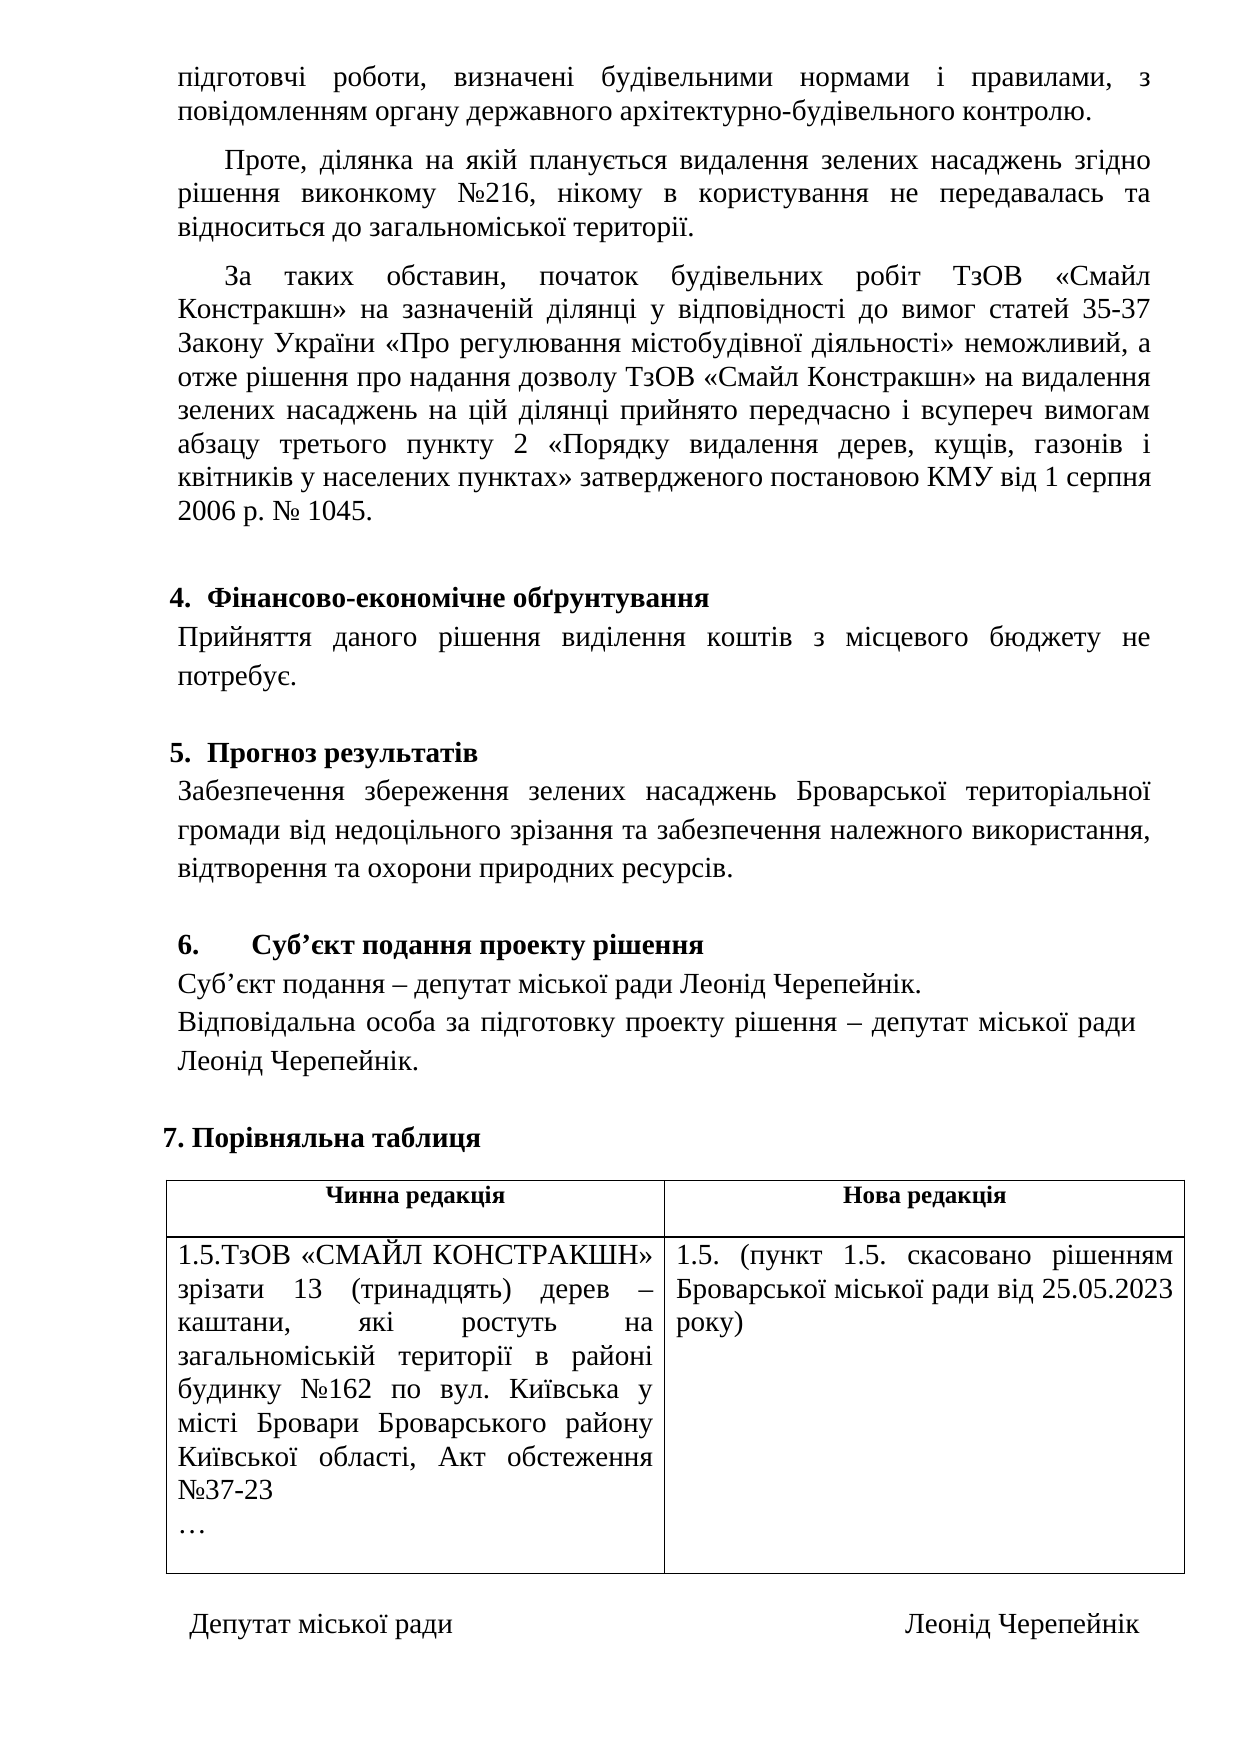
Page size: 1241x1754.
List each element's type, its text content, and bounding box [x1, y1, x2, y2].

list Суб’єкт подання проекту рішення [177, 927, 1152, 961]
text За таких обставин, початок будівельних робіт ТзОВ «Смайл Констракшн» на зазначеній ділянці у відповідності до вимог статей 35-37 Закону України «Про регулювання містобудівної діяльності» неможливий, а отже рішення про надання дозволу ТзОВ «Смайл Констракшн» на видалення зелених насаджень на цій ділянці прийнято передчасно і всупереч вимогам абзацу третього пункту 2 «Порядку видалення дерев, кущів, газонів і квітників у населених пунктах» затвердженого постановою КМУ від 1 серпня 2006 р. № 1045. [177, 258, 1152, 526]
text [177, 59, 1152, 126]
table_header Чинна редакція [167, 1181, 664, 1236]
list Фінансово-економічне обґрунтування [169, 581, 1152, 614]
list 7. Порівняльна таблиця [162, 1120, 1152, 1154]
text Прийняття даного рішення виділення коштів з місцевого бюджету не потребує. [177, 619, 1152, 691]
table_cell 1.5. (пункт 1.5. скасовано рішенням Броварської міської ради від 25.05.2023 року) [665, 1238, 1184, 1573]
text Депутат міської ради Леонід Черепейнік [177, 1606, 1152, 1639]
list Суб’єкт подання – депутат міської ради Леонід Черепейнік. [177, 966, 1137, 999]
table_cell 1.5.ТзОВ «СМАЙЛ КОНСТРАКШН» зрізати 13 (тринадцять) дерев – каштани, які ростуть на загальноміській території в районі будинку №162 по вул. Київська у місті Бровари Броварського району Київської області, Акт обстеження №37-23 … [167, 1238, 664, 1573]
text Проте, ділянка на якій планується видалення зелених насаджень згідно рішення виконкому №216, нікому в користування не передавалась та відноситься до загальноміської території. [177, 142, 1152, 242]
list Відповідальна особа за підготовку проекту рішення – депутат міської ради Леонід Черепейнік. [177, 1004, 1137, 1077]
list Прогноз результатів [169, 735, 1152, 768]
table_header Нова редакція [665, 1181, 1184, 1236]
list Забезпечення збереження зелених насаджень Броварської територіальної громади від недоцільного зрізання та забезпечення належного використання, відтворення та охорони природних ресурсів. [177, 773, 1152, 884]
